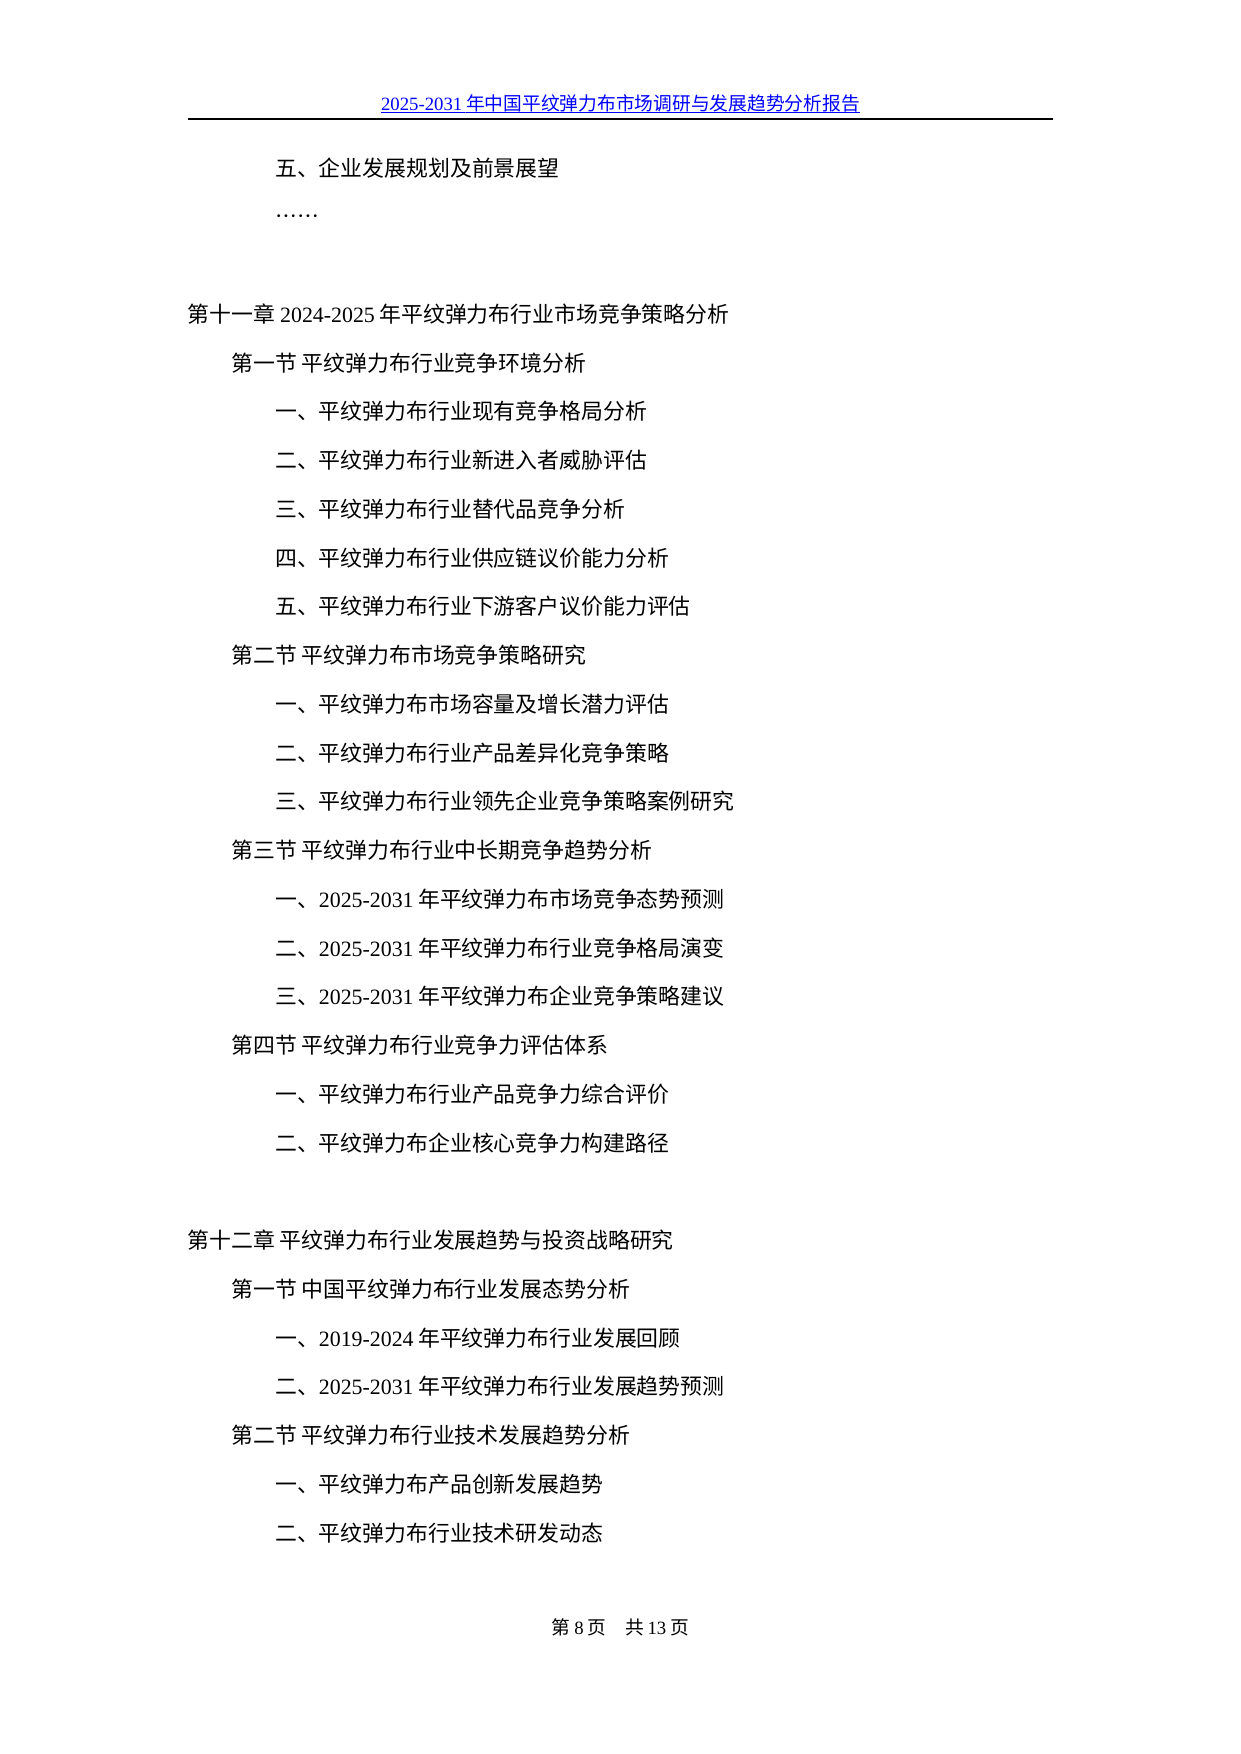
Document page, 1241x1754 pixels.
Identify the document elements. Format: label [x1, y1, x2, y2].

text [187, 150, 1053, 1548]
